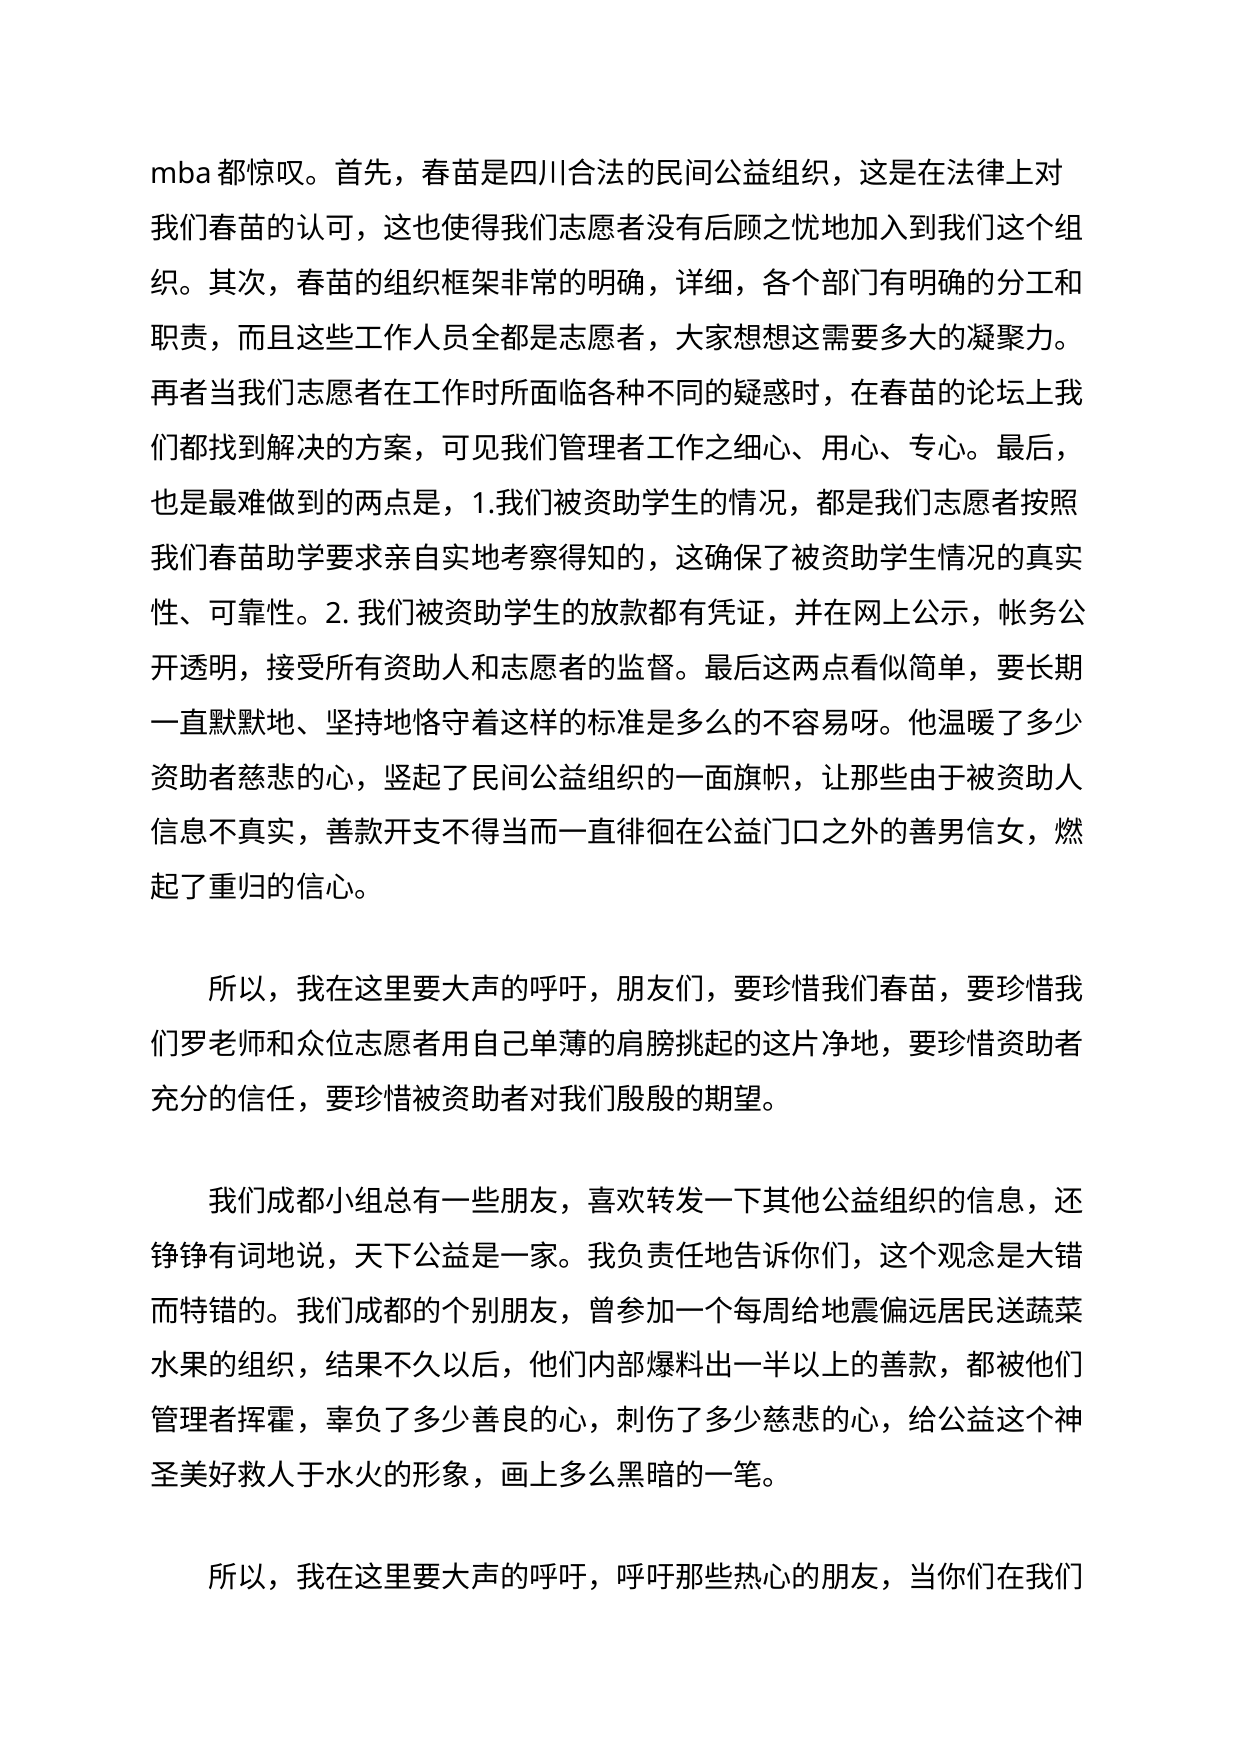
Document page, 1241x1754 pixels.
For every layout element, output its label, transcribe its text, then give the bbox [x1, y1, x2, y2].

text 所以，我在这里要大声的呼吁，朋友们，要珍惜我们春苗，要珍惜我们罗老师和众位志愿者用自己单薄的肩膀挑起的这片净地，要珍惜资助者充分的信任，要珍惜被资助者对我们殷殷的期望。 [150, 966, 1090, 1118]
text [150, 150, 1090, 906]
text 我们成都小组总有一些朋友，喜欢转发一下其他公益组织的信息，还铮铮有词地说，天下公益是一家。我负责任地告诉你们，这个观念是大错而特错的。我们成都的个别朋友，曾参加一个每周给地震偏远居民送蔬菜水果的组织，结果不久以后，他们内部爆料出一半以上的善款，都被他们管理者挥霍，辜负了多少善良的心，刺伤了多少慈悲的心，给公益这个神圣美好救人于水火的形象，画上多么黑暗的一笔。 [150, 1177, 1090, 1494]
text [150, 1553, 1090, 1596]
